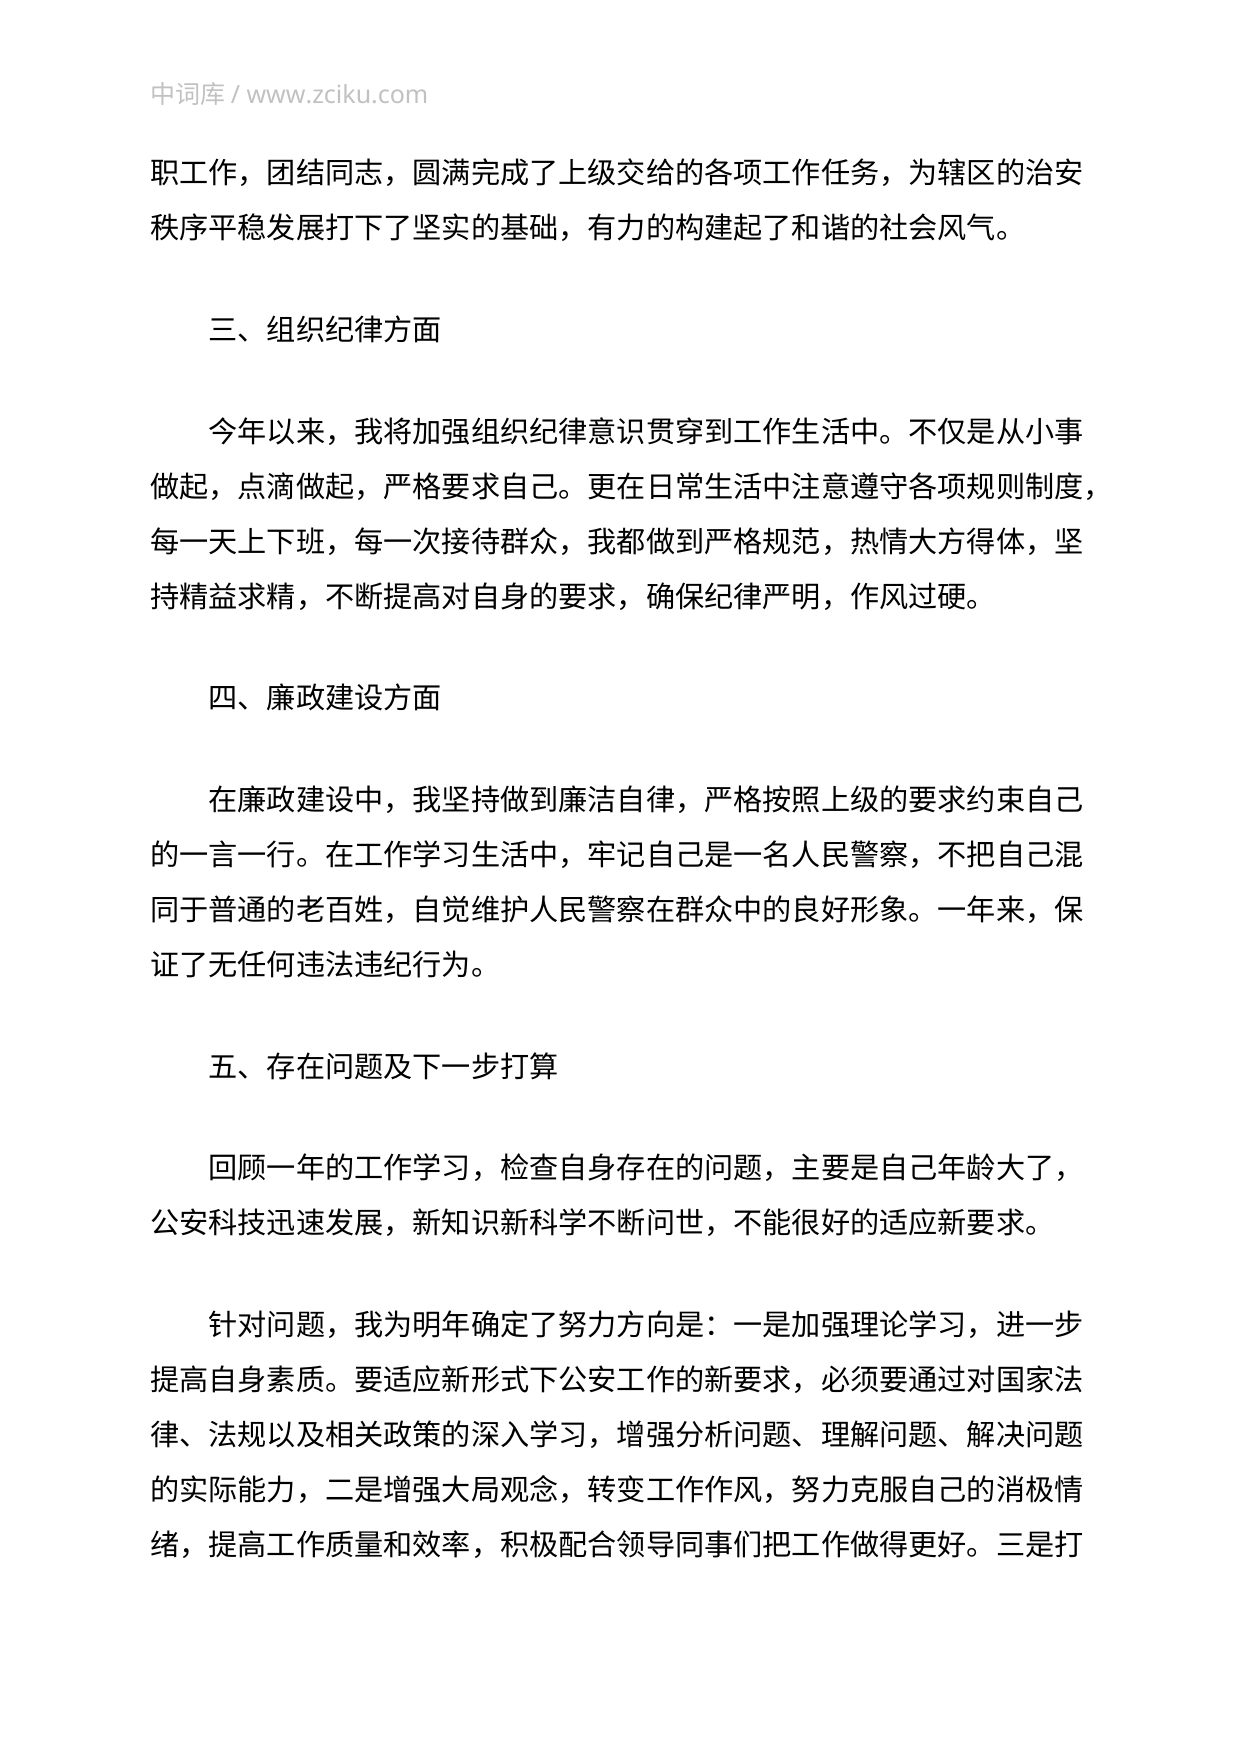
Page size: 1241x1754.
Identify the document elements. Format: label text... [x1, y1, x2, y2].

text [150, 150, 1090, 247]
text 回顾一年的工作学习，检查自身存在的问题，主要是自己年龄大了，公安科技迅速发展，新知识新科学不断问世，不能很好的适应新要求。 [150, 1145, 1090, 1242]
text 今年以来，我将加强组织纪律意识贯穿到工作生活中。不仅是从小事做起，点滴做起，严格要求自己。更在日常生活中注意遵守各项规则制度，每一天上下班，每一次接待群众，我都做到严格规范，热情大方得体，坚持精益求精，不断提高对自身的要求，确保纪律严明，作风过硬。 [150, 408, 1090, 615]
text 五、存在问题及下一步打算 [150, 1043, 1090, 1085]
text 四、廉政建设方面 [150, 675, 1090, 717]
text 在廉政建设中，我坚持做到廉洁自律，严格按照上级的要求约束自己的一言一行。在工作学习生活中，牢记自己是一名人民警察，不把自己混同于普通的老百姓，自觉维护人民警察在群众中的良好形象。一年来，保证了无任何违法违纪行为。 [150, 777, 1090, 984]
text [150, 1302, 1090, 1563]
text 三、组织纪律方面 [150, 307, 1090, 349]
